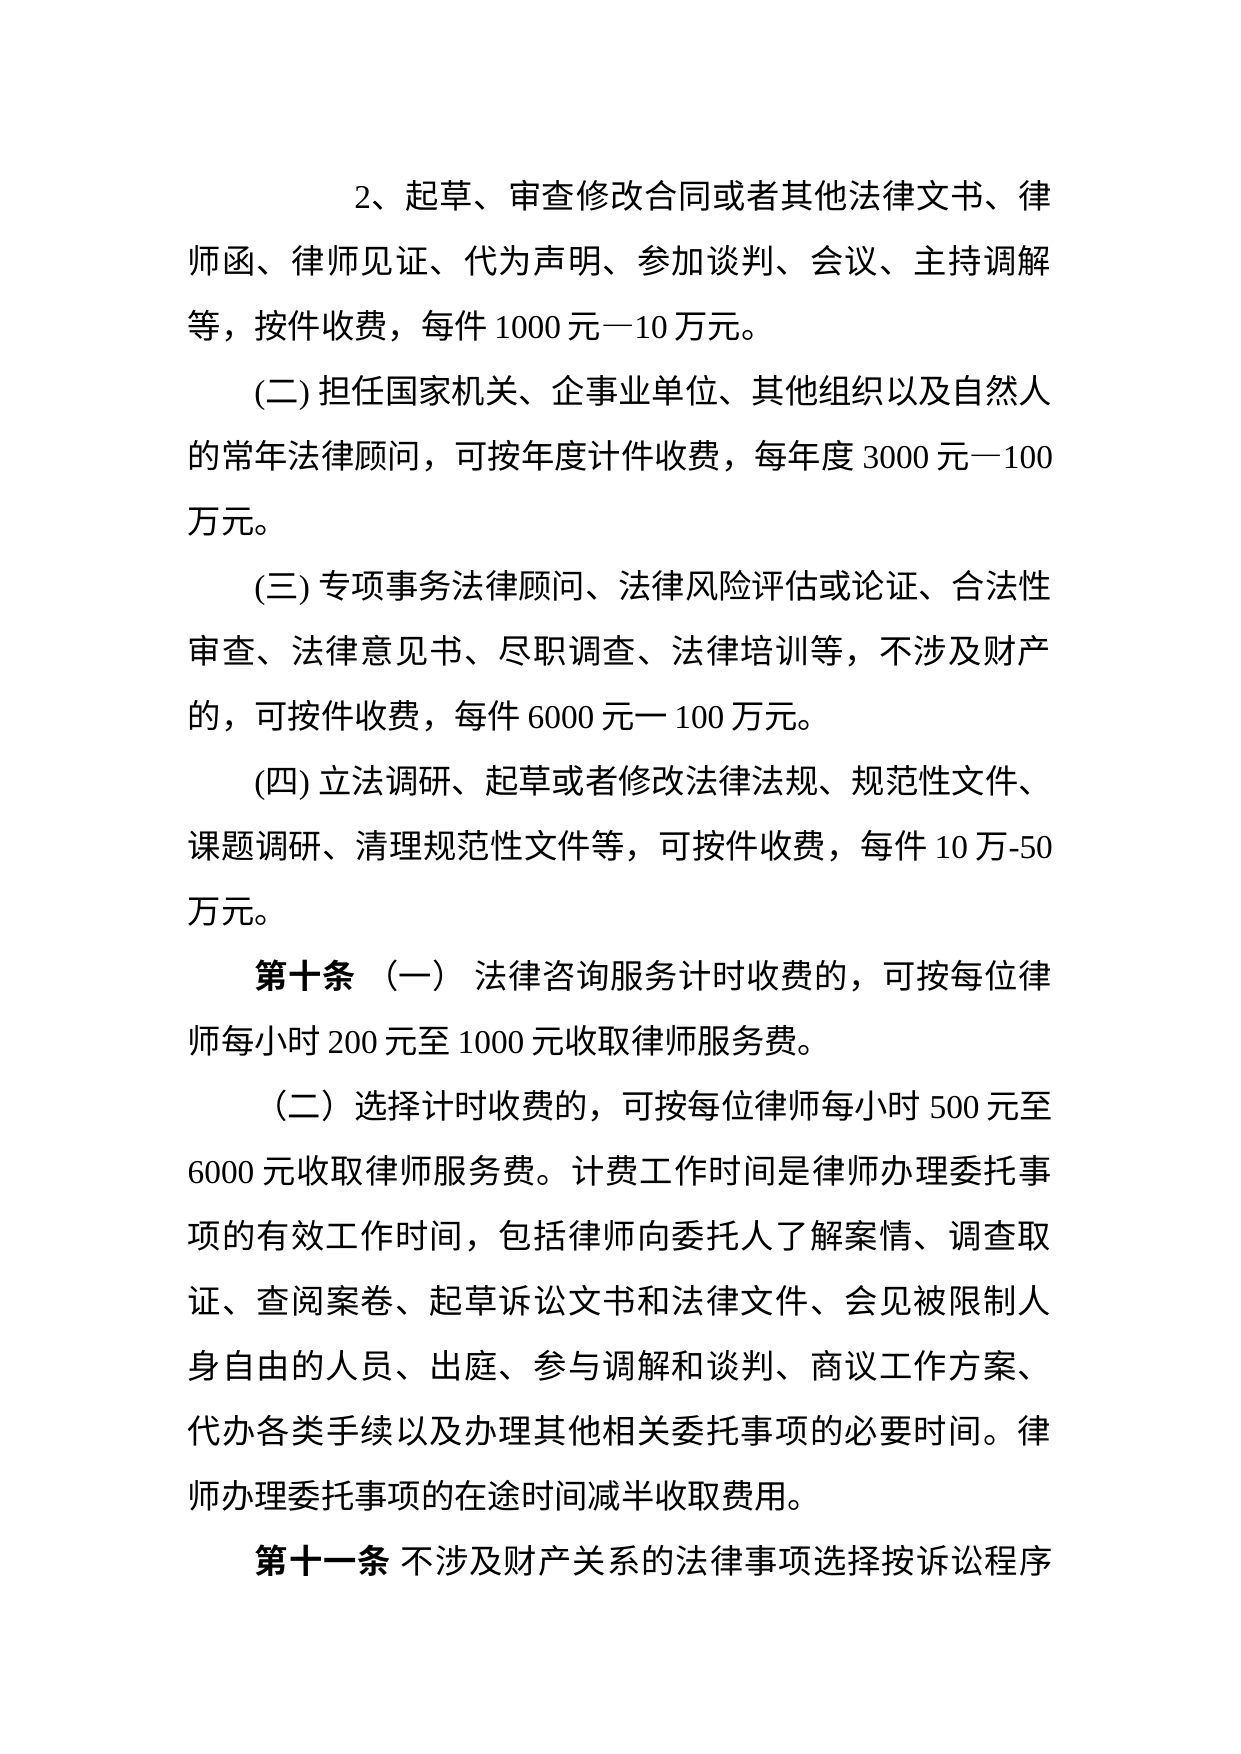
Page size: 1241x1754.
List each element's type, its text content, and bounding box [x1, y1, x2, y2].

text (三) 专项事务法律顾问、法律风险评估或论证、合法性审查、法律意见书、尽职调查、法律培训等，不涉及财产的，可按件收费，每件6000元一100万元。 [187, 552, 1053, 747]
text (四) 立法调研、起草或者修改法律法规、规范性文件、课题调研、清理规范性文件等，可按件收费，每件10万-50万元。 [187, 747, 1053, 942]
text (二) 担任国家机关、企事业单位、其他组织以及自然人的常年法律顾问，可按年度计件收费，每年度3000元—100万元。 [187, 357, 1053, 552]
text 2、起草、审查修改合同或者其他法律文书、律师函、律师见证、代为声明、参加谈判、会议、主持调解等，按件收费，每件1000元—10万元。 [187, 162, 1053, 357]
text 第十条 （一） 法律咨询服务计时收费的，可按每位律师每小时200元至1000元收取律师服务费。 [187, 942, 1053, 1072]
text （二）选择计时收费的，可按每位律师每小时500元至6000元收取律师服务费。计费工作时间是律师办理委托事项的有效工作时间，包括律师向委托人了解案情、调查取证、查阅案卷、起草诉讼文书和法律文件、会见被限制人身自由的人员、出庭、参与调解和谈判、商议工作方案、代办各类手续以及办理其他相关委托事项的必要时间。律师办理委托事项的在途时间减半收取费用。 [187, 1072, 1053, 1527]
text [187, 1527, 1053, 1592]
